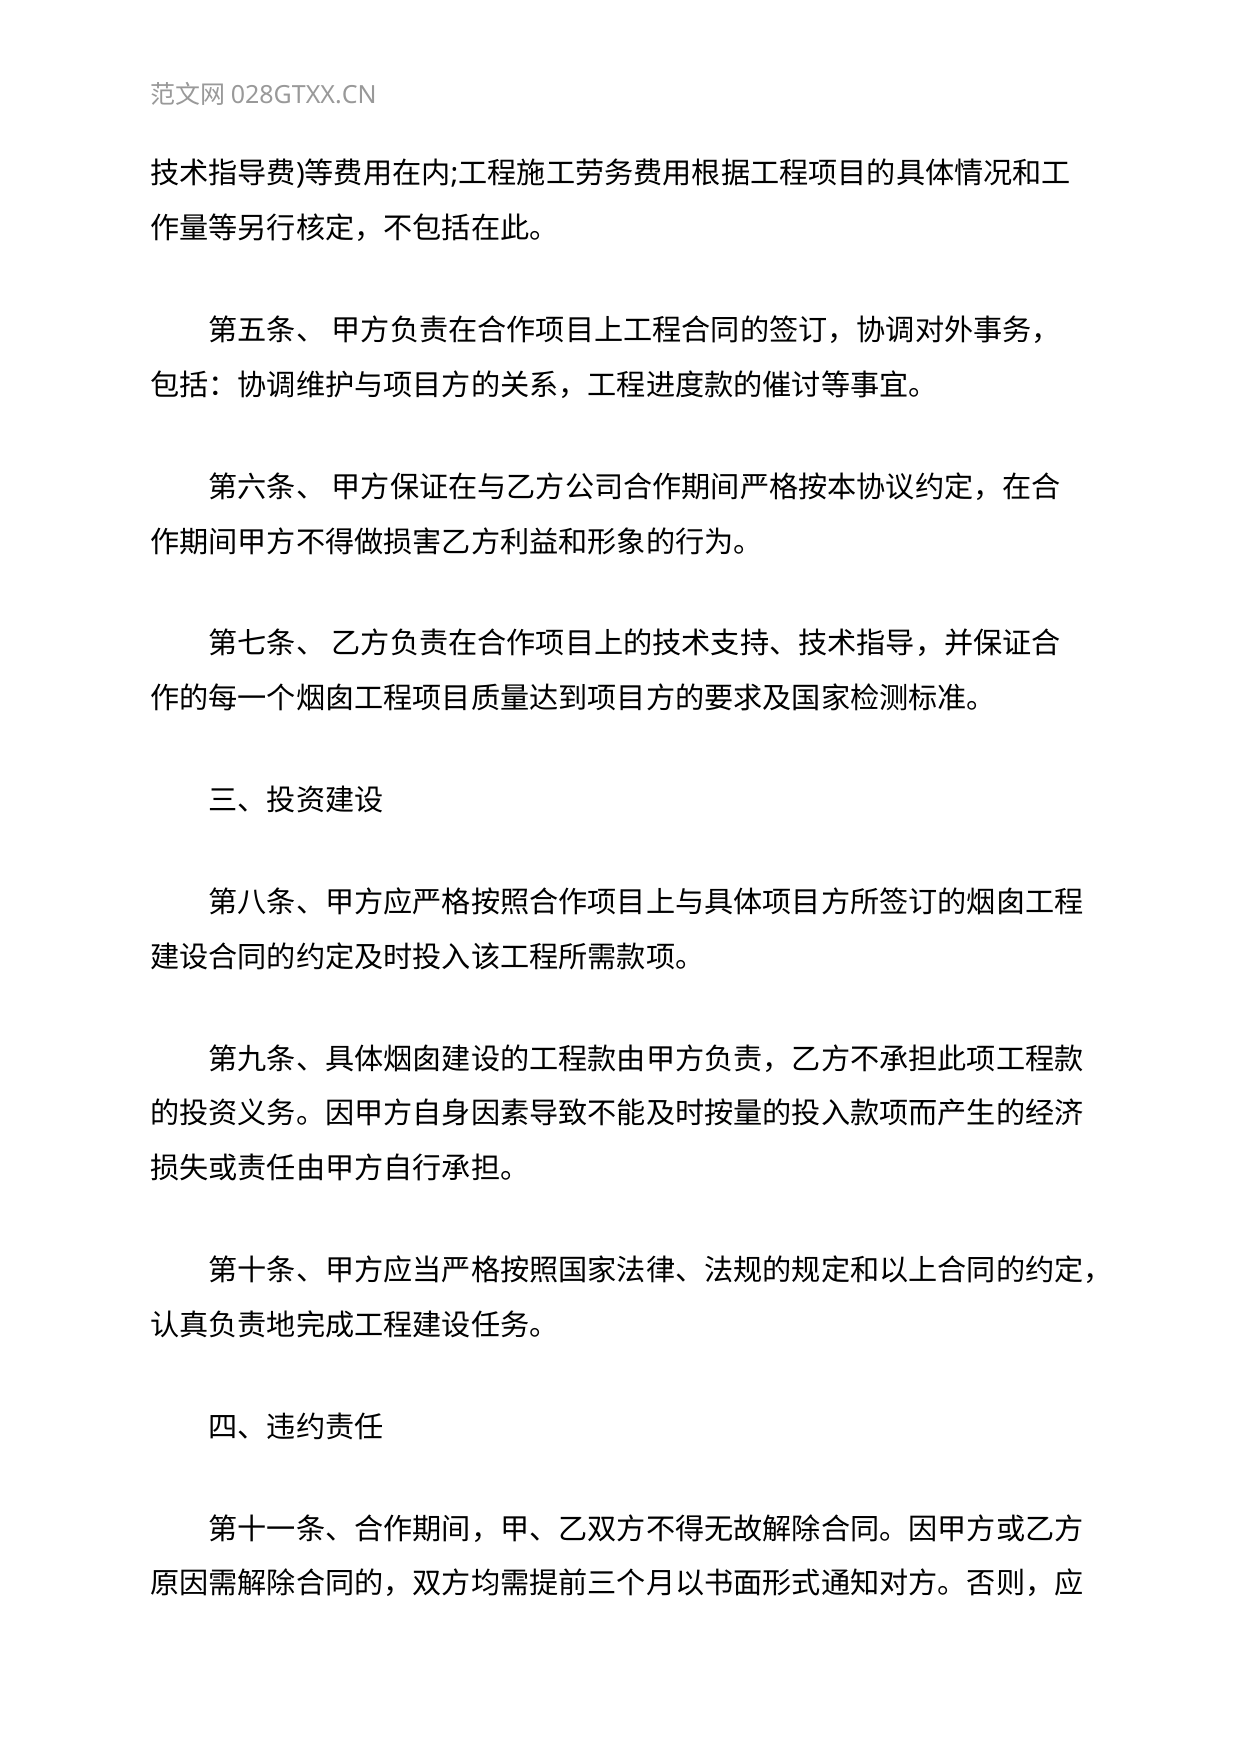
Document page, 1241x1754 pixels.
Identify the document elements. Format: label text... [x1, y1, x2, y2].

text 第八条、甲方应严格按照合作项目上与具体项目方所签订的烟囱工程建设合同的约定及时投入该工程所需款项。 [150, 878, 1090, 976]
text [150, 1505, 1090, 1602]
text 三、投资建设 [150, 777, 1090, 819]
text 第五条、 甲方负责在合作项目上工程合同的签订，协调对外事务， 包括：协调维护与项目方的关系，工程进度款的催讨等事宜。 [150, 307, 1090, 404]
text 第七条、 乙方负责在合作项目上的技术支持、技术指导，并保证合 作的每一个烟囱工程项目质量达到项目方的要求及国家检测标准。 [150, 620, 1090, 717]
text 第六条、 甲方保证在与乙方公司合作期间严格按本协议约定，在合 作期间甲方不得做损害乙方利益和形象的行为。 [150, 463, 1090, 561]
text 第十条、甲方应当严格按照国家法律、法规的规定和以上合同的约定，认真负责地完成工程建设任务。 [150, 1247, 1090, 1344]
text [150, 150, 1090, 247]
text 四、违约责任 [150, 1403, 1090, 1446]
text 第九条、具体烟囱建设的工程款由甲方负责，乙方不承担此项工程款的投资义务。因甲方自身因素导致不能及时按量的投入款项而产生的经济损失或责任由甲方自行承担。 [150, 1035, 1090, 1187]
